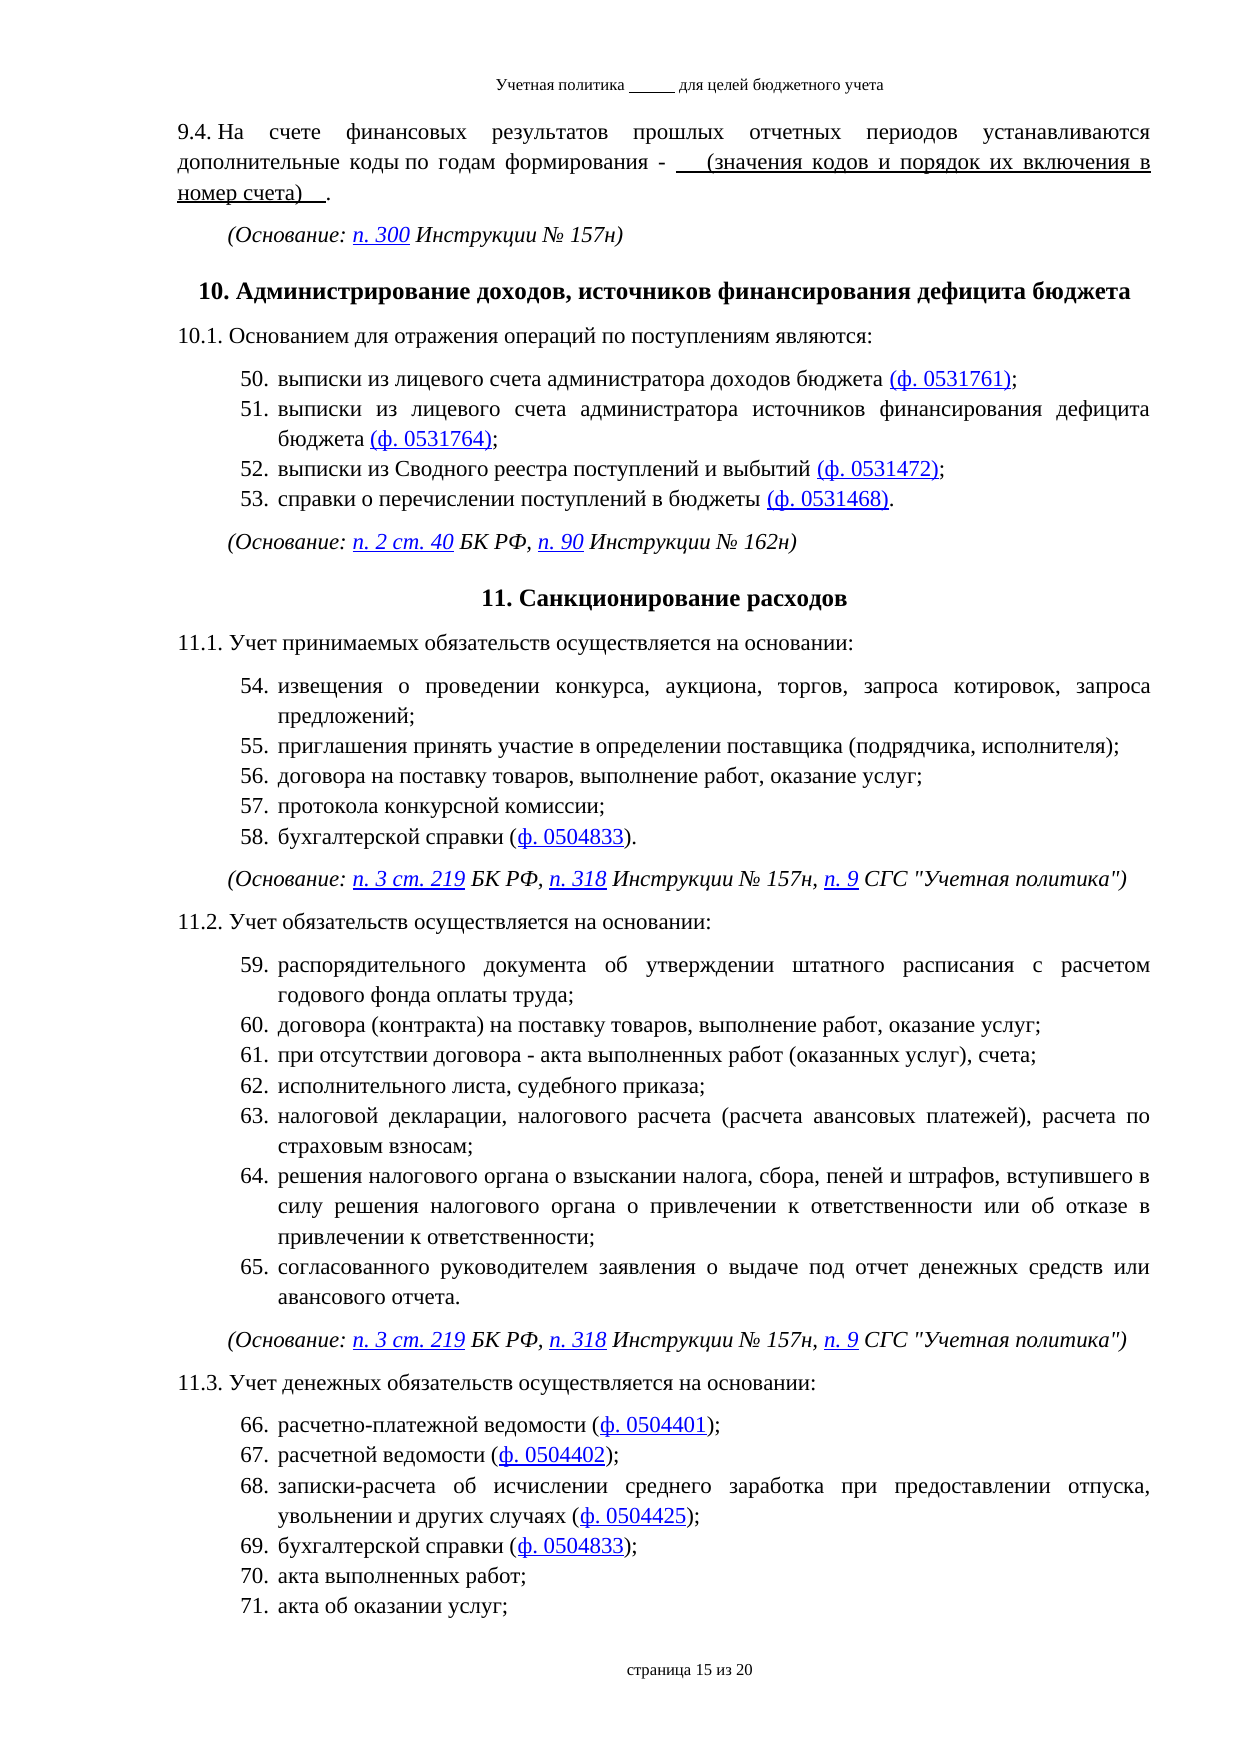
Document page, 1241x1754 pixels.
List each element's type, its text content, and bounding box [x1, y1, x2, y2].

list договора (контракта) на поставку товаров, выполнение работ, оказание услуг; [240, 1011, 1152, 1038]
subtitle Основанием для отражения операций по поступлениям являются: [177, 322, 1152, 348]
list расчетной ведомости (ф. 0504402); [240, 1441, 1152, 1468]
list протокола конкурсной комиссии; [240, 792, 1152, 819]
list выписки из лицевого счета администратора источников финансирования дефицита бюджета (ф. 0531764); [240, 395, 1152, 451]
text (Основание: п. 3 ст. 219 БК РФ, п. 318 Инструкции № 157н, п. 9 СГС "Учетная политика") [177, 1326, 1152, 1352]
text (Основание: п. 3 ст. 219 БК РФ, п. 318 Инструкции № 157н, п. 9 СГС "Учетная политика") [177, 865, 1152, 892]
subtitle На счете финансовых результатов прошлых отчетных периодов устанавливаются дополнительные коды по годам формирования - (значения кодов и порядок их включения в номер счета) . [177, 118, 1152, 205]
subtitle Учет денежных обязательств осуществляется на основании: [177, 1368, 1152, 1395]
list исполнительного листа, судебного приказа; [240, 1072, 1152, 1098]
list расчетно-платежной ведомости (ф. 0504401); [240, 1411, 1152, 1438]
text (Основание: п. 2 ст. 40 БК РФ, п. 90 Инструкции № 162н) [177, 528, 1152, 554]
list договора на поставку товаров, выполнение работ, оказание услуг; [240, 762, 1152, 789]
list акта выполненных работ; [240, 1562, 1152, 1589]
list записки-расчета об исчислении среднего заработка при предоставлении отпуска, увольнении и других случаях (ф. 0504425); [240, 1472, 1152, 1528]
list выписки из Сводного реестра поступлений и выбытий (ф. 0531472); [240, 455, 1152, 482]
list приглашения принять участие в определении поставщика (подрядчика, исполнителя); [240, 732, 1152, 758]
text (Основание: п. 300 Инструкции № 157н) [177, 221, 1152, 248]
list извещения о проведении конкурса, аукциона, торгов, запроса котировок, запроса предложений; [240, 672, 1152, 728]
list выписки из лицевого счета администратора доходов бюджета (ф. 0531761); [240, 365, 1152, 391]
list распорядительного документа об утверждении штатного расписания с расчетом годового фонда оплаты труда; [240, 951, 1152, 1007]
list бухгалтерской справки (ф. 0504833); [240, 1532, 1152, 1558]
subtitle Учет обязательств осуществляется на основании: [177, 908, 1152, 934]
list бухгалтерской справки (ф. 0504833). [240, 823, 1152, 849]
list согласованного руководителем заявления о выдаче под отчет денежных средств или авансового отчета. [240, 1253, 1152, 1309]
list акта об оказании услуг; [240, 1592, 1152, 1619]
list при отсутствии договора - акта выполненных работ (оказанных услуг), счета; [240, 1041, 1152, 1068]
subtitle Санкционирование расходов [177, 583, 1152, 612]
subtitle Учет принимаемых обязательств осуществляется на основании: [177, 629, 1152, 655]
subtitle Администрирование доходов, источников финансирования дефицита бюджета [177, 276, 1152, 305]
list справки о перечислении поступлений в бюджеты (ф. 0531468). [240, 486, 1152, 512]
list налоговой декларации, налогового расчета (расчета авансовых платежей), расчета по страховым взносам; [240, 1102, 1152, 1158]
